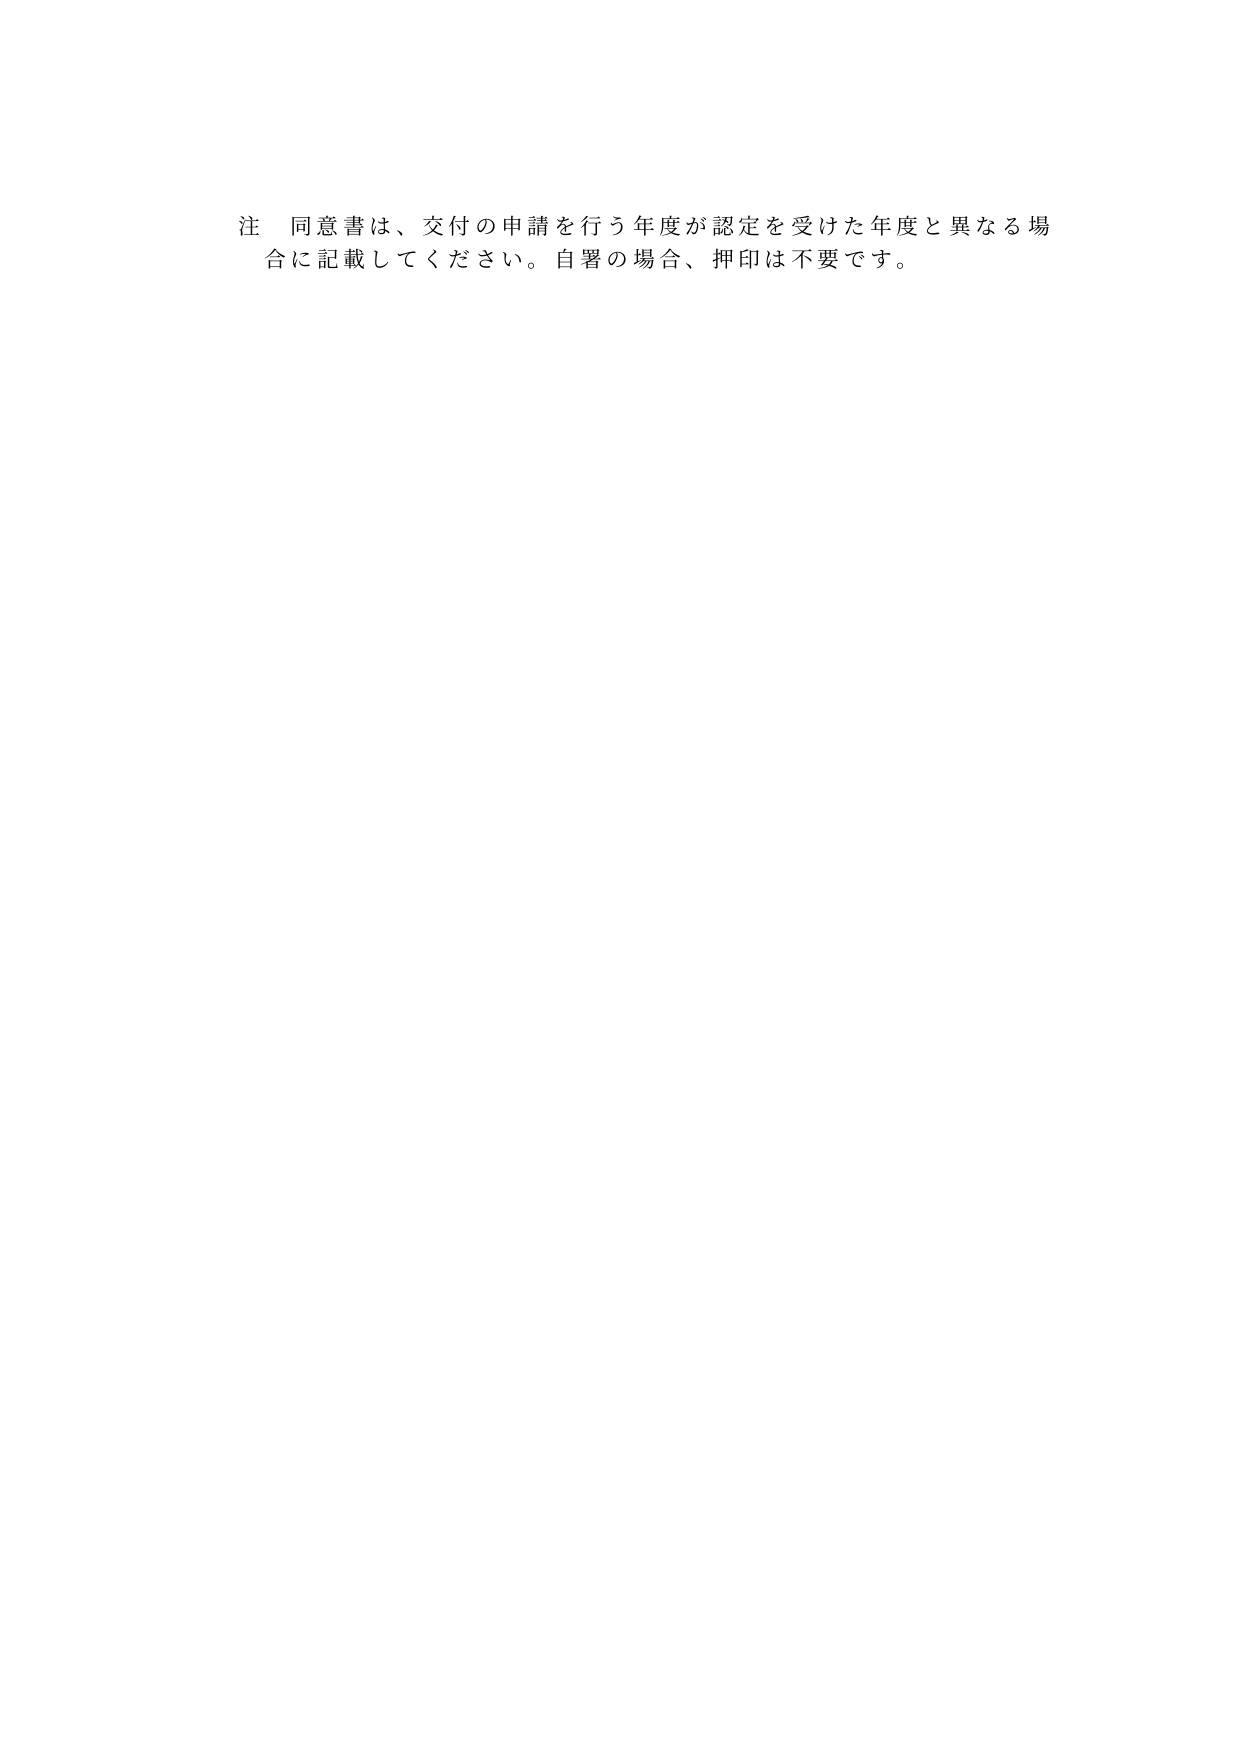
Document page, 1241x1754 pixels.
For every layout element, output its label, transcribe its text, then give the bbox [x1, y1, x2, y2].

text 注 同意書は、交付の申請を行う年度が認定を受けた年度と異なる場合に記載してください。自署の場合、押印は不要です。 [185, 208, 1055, 275]
